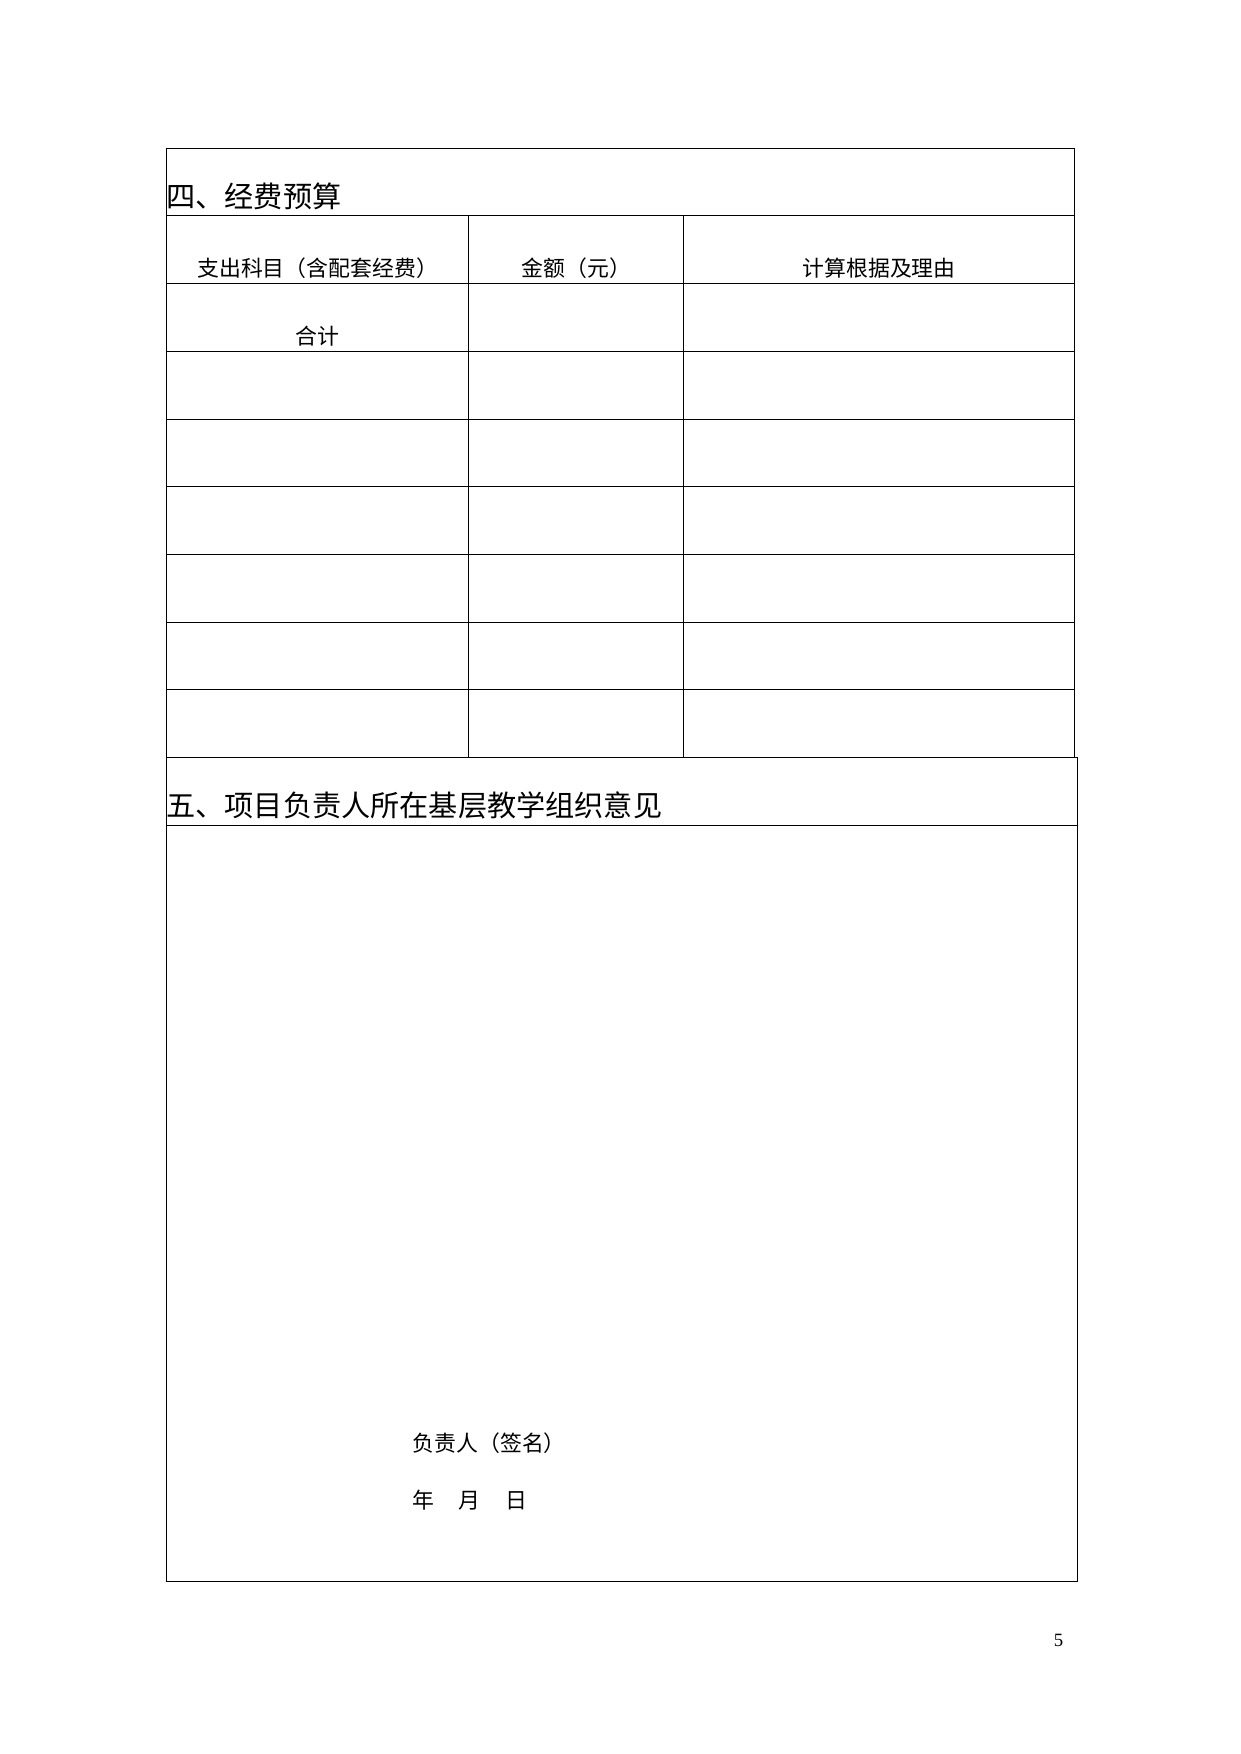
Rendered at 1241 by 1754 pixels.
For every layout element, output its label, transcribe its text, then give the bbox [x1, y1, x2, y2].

table_cell [469, 352, 683, 418]
table_cell [684, 555, 1074, 622]
table_cell [684, 623, 1074, 689]
table_cell 五、项目负责人所在基层教学组织意见 [167, 758, 1077, 825]
table_cell [167, 690, 468, 757]
table_cell [167, 487, 468, 554]
table_cell [167, 420, 468, 486]
table_cell 四、经费预算 [167, 149, 1074, 215]
table_cell [469, 623, 683, 689]
table_cell 合计 [167, 284, 468, 351]
table_cell [684, 487, 1074, 554]
table_cell [469, 284, 683, 351]
table_cell [684, 690, 1074, 757]
table_cell 计算根据及理由 [684, 216, 1074, 283]
table_cell [684, 284, 1074, 351]
table_cell [684, 420, 1074, 486]
table_cell [469, 420, 683, 486]
table_cell 金额（元） [469, 216, 683, 283]
table_cell [684, 352, 1074, 418]
table_cell [469, 690, 683, 757]
table_cell 负责人（签名） 年 月 日 [167, 826, 1077, 1581]
table_cell [167, 352, 468, 418]
table_cell [167, 623, 468, 689]
table_cell [469, 555, 683, 622]
table_cell [167, 555, 468, 622]
table_cell [469, 487, 683, 554]
table_cell 支出科目（含配套经费） [167, 216, 468, 283]
